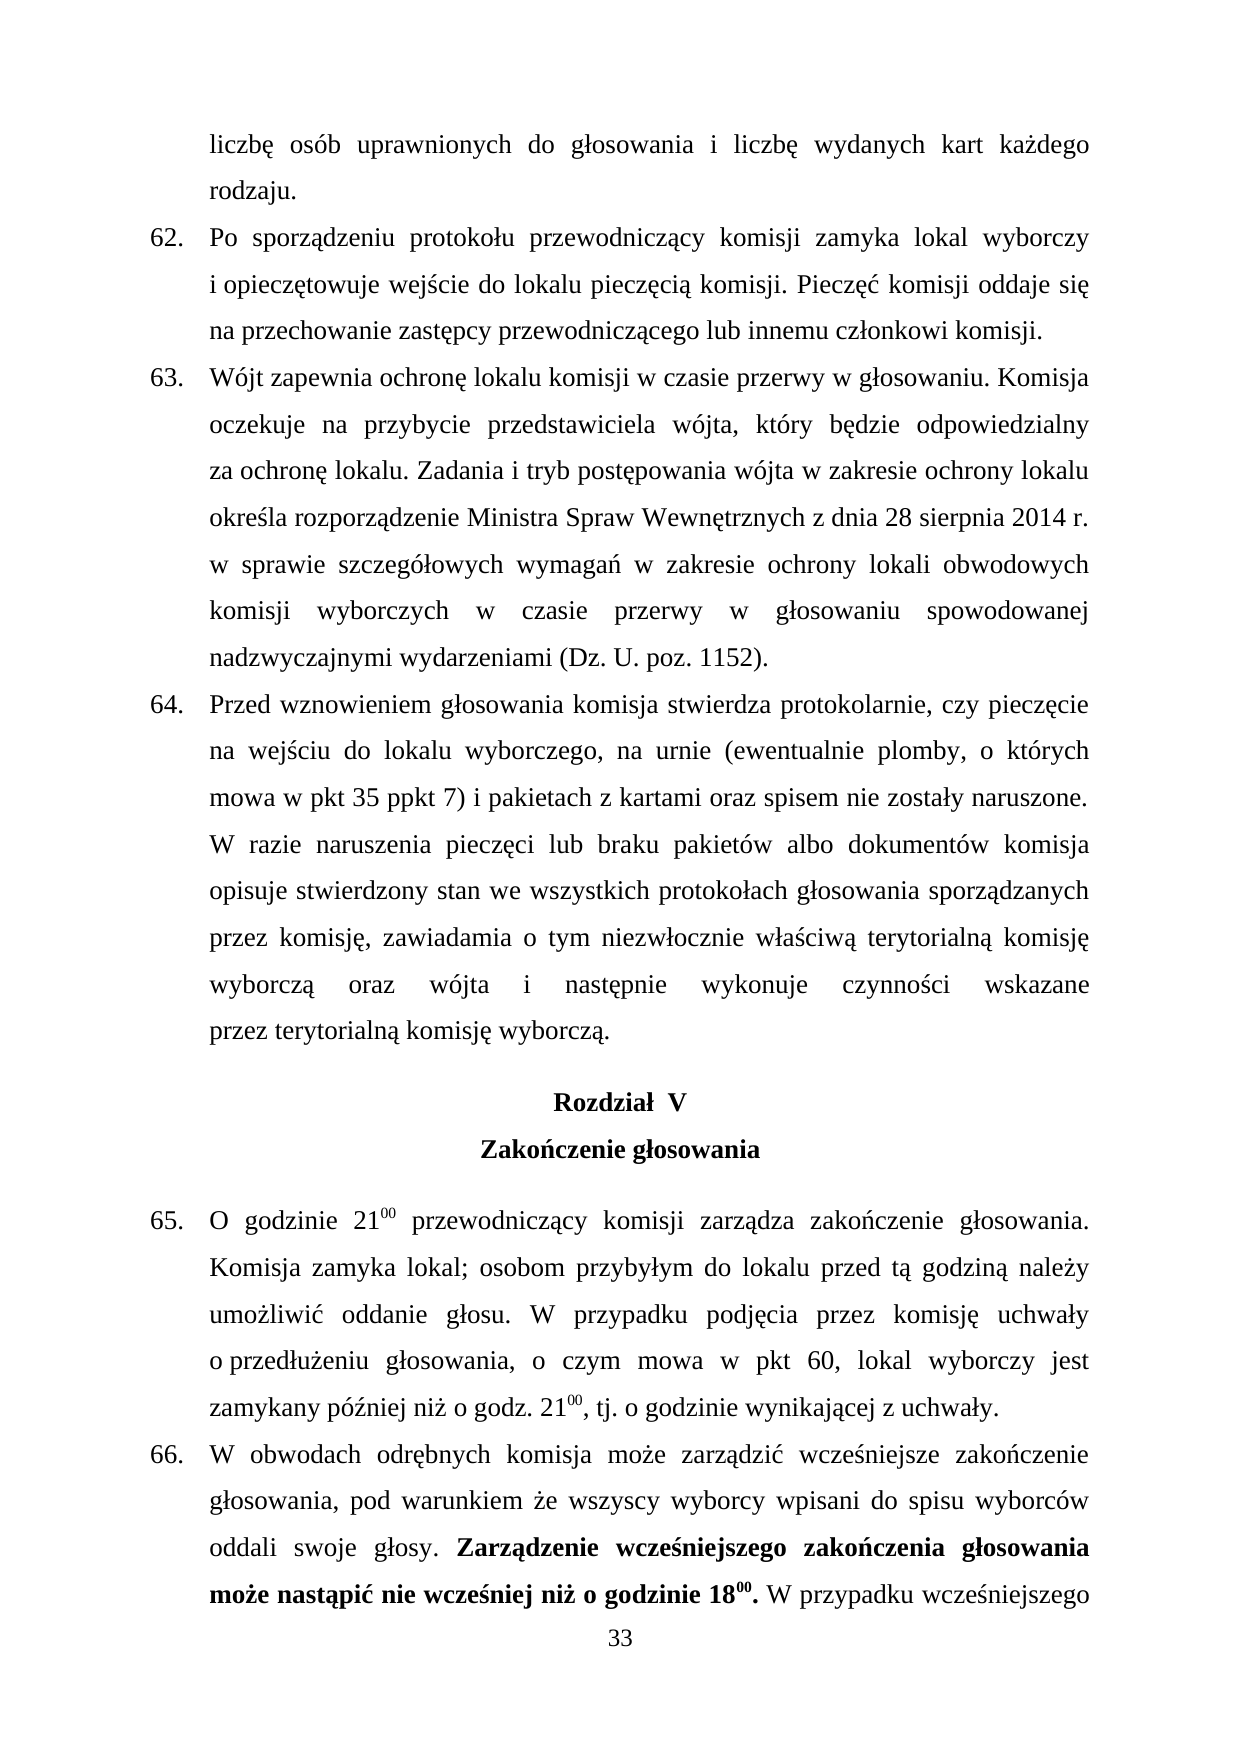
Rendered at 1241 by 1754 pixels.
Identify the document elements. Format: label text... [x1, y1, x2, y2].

list Wójt zapewnia ochronę lokalu komisji w czasie przerwy w głosowaniu. Komisja oczekuje na przybycie przedstawiciela wójta, który będzie odpowiedzialny za ochronę lokalu. Zadania i tryb postępowania wójta w zakresie ochrony lokalu określa rozporządzenie Ministra Spraw Wewnętrznych z dnia 28 sierpnia 2014 r. w sprawie szczegółowych wymagań w zakresie ochrony lokali obwodowych komisji wyborczych w czasie przerwy w głosowaniu spowodowanej nadzwyczajnymi wydarzeniami (Dz. U. poz. 1152). [150, 361, 1090, 672]
list Przed wznowieniem głosowania komisja stwierdza protokolarnie, czy pieczęcie na wejściu do lokalu wyborczego, na urnie (ewentualnie plomby, o których mowa w pkt 35 ppkt 7) i pakietach z kartami oraz spisem nie zostały naruszone. W razie naruszenia pieczęci lub braku pakietów albo dokumentów komisja opisuje stwierdzony stan we wszystkich protokołach głosowania sporządzanych przez komisję, zawiadamia o tym niezwłocznie właściwą terytorialną komisję wyborczą oraz wójta i następnie wykonuje czynności wskazane przez terytorialną komisję wyborczą. [150, 688, 1090, 1046]
list O godzinie 2100 przewodniczący komisji zarządza zakończenie głosowania. Komisja zamyka lokal; osobom przybyłym do lokalu przed tą godziną należy umożliwić oddanie głosu. W przypadku podjęcia przez komisję uchwały o przedłużeniu głosowania, o czym mowa w pkt 60, lokal wyborczy jest zamykany później niż o godz. 2100, tj. o godzinie wynikającej z uchwały. [150, 1204, 1090, 1422]
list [150, 128, 1090, 206]
subtitle Rozdział V [150, 1086, 1090, 1117]
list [150, 1438, 1090, 1609]
subtitle Zakończenie głosowania [150, 1133, 1090, 1164]
list Po sporządzeniu protokołu przewodniczący komisji zamyka lokal wyborczy i opieczętowuje wejście do lokalu pieczęcią komisji. Pieczęć komisji oddaje się na przechowanie zastępcy przewodniczącego lub innemu członkowi komisji. [150, 221, 1090, 346]
